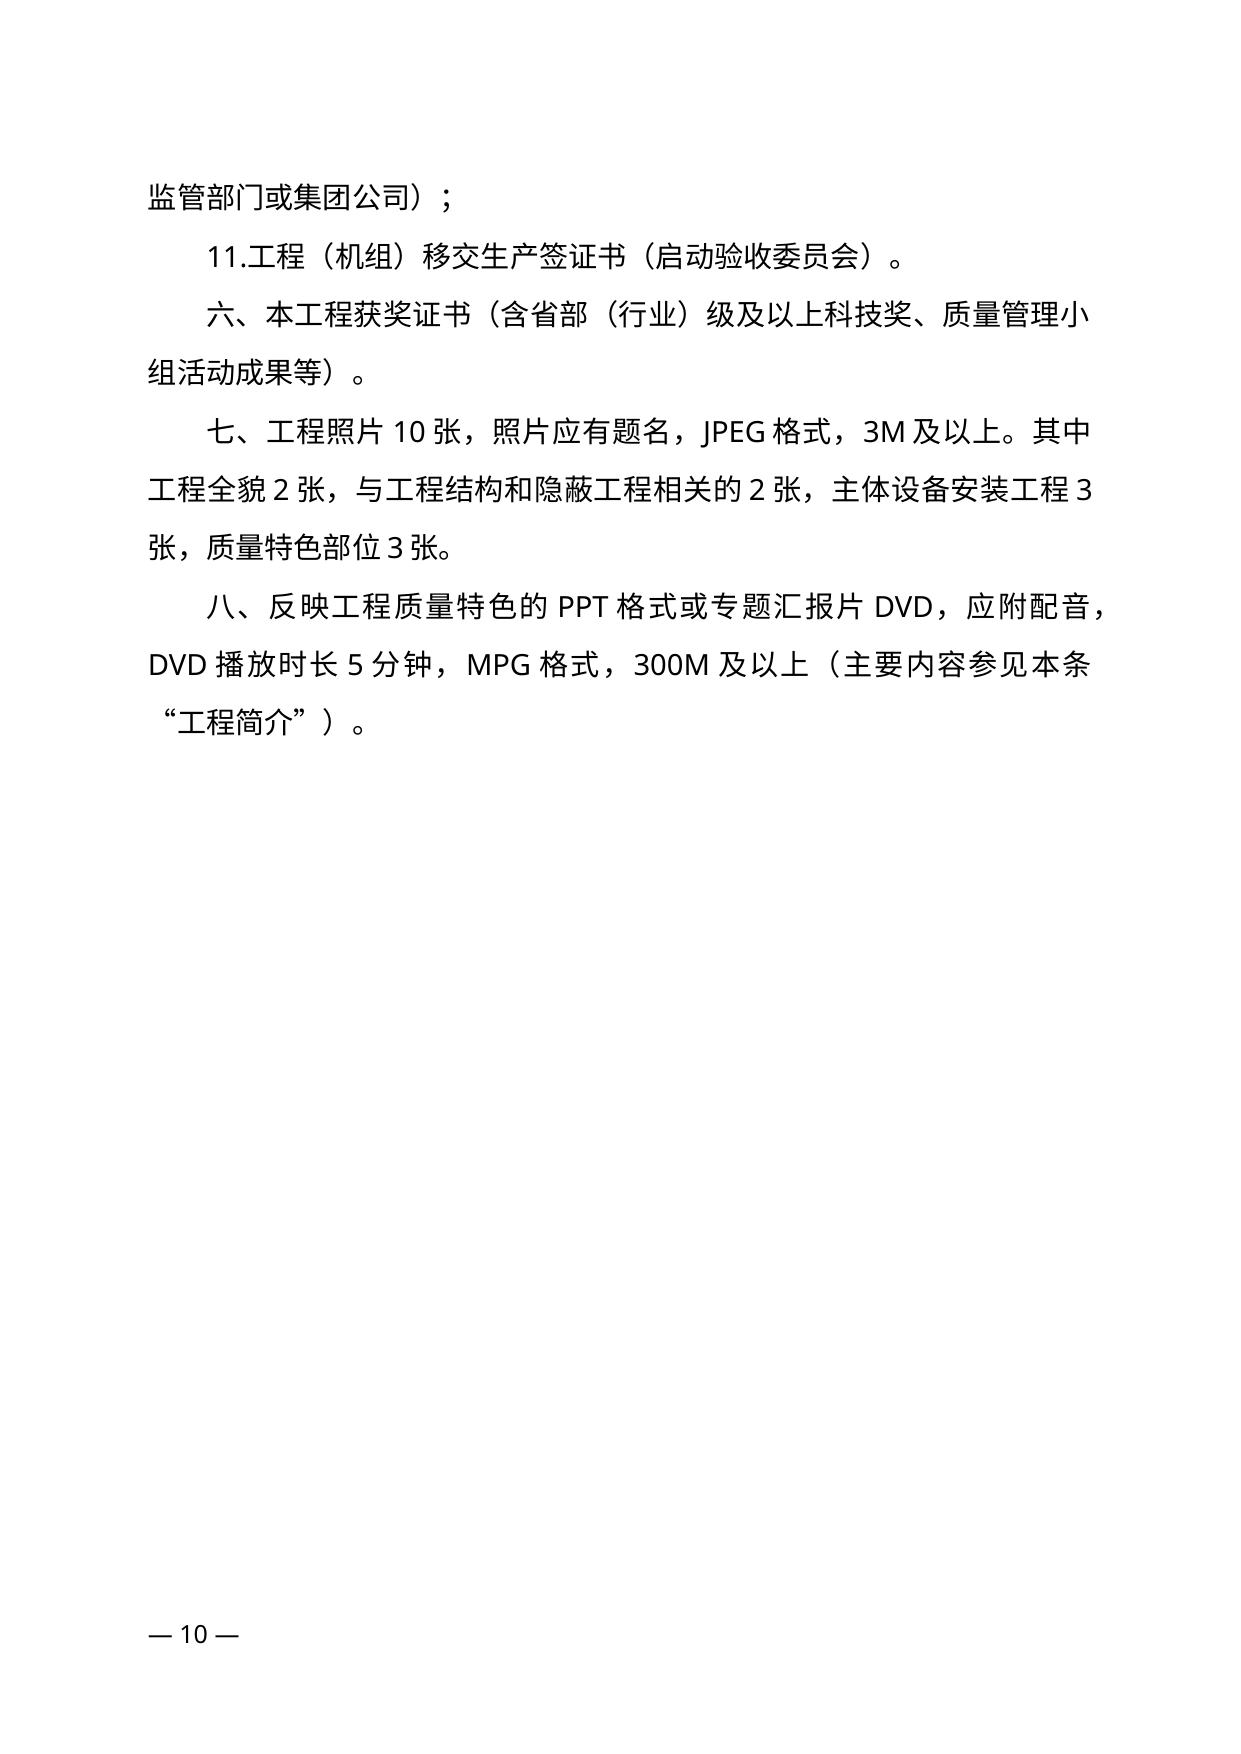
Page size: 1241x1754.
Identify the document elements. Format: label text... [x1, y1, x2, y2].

text 六、本工程获奖证书（含省部（行业）级及以上科技奖、质量管理小组活动成果等）。 [148, 279, 1092, 395]
text 11.工程（机组）移交生产签证书（启动验收委员会）。 [148, 220, 1092, 279]
text 八、反映工程质量特色的PPT格式或专题汇报片DVD，应附配音，DVD播放时长5分钟，MPG格式，300M及以上（主要内容参见本条“工程简介”）。 [148, 570, 1092, 745]
text 七、工程照片10张，照片应有题名，JPEG格式，3M及以上。其中工程全貌2张，与工程结构和隐蔽工程相关的2张，主体设备安装工程3张，质量特色部位3张。 [148, 395, 1092, 570]
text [148, 162, 1092, 220]
